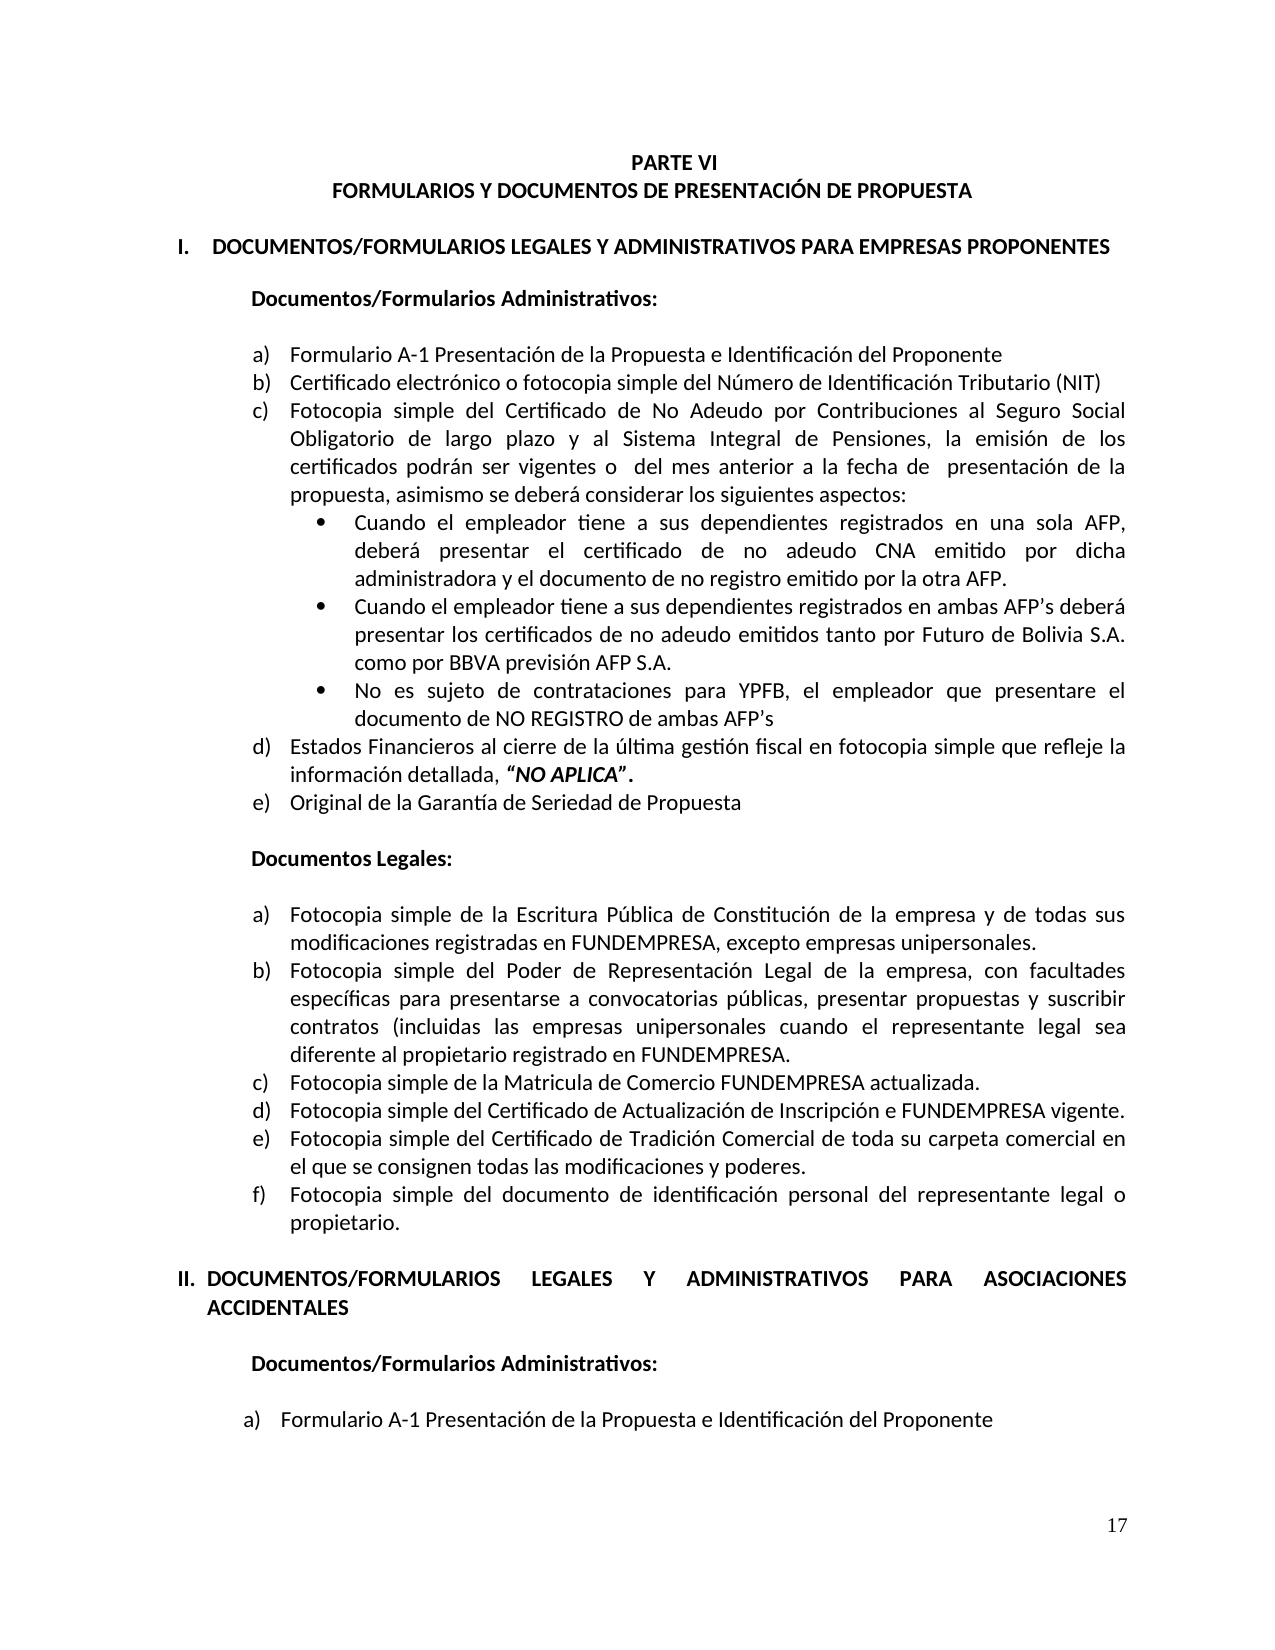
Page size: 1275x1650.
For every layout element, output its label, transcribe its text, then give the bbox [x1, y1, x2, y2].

list Fotocopia simple de la Matricula de Comercio FUNDEMPRESA actualizada. [252, 1068, 1127, 1096]
list Estados Financieros al cierre de la última gestión fiscal en fotocopia simple que refleje la información detallada, “NO APLICA”. [252, 732, 1127, 788]
list Fotocopia simple del Certificado de Tradición Comercial de toda su carpeta comercial en el que se consignen todas las modificaciones y poderes. [252, 1124, 1127, 1181]
text Documentos Legales: [177, 844, 1127, 872]
list Fotocopia simple del Certificado de Actualización de Inscripción e FUNDEMPRESA vigente. [252, 1096, 1127, 1124]
list DOCUMENTOS/FORMULARIOS LEGALES Y ADMINISTRATIVOS PARA EMPRESAS PROPONENTES [177, 232, 1127, 260]
list Fotocopia simple del Poder de Representación Legal de la empresa, con facultades específicas para presentarse a convocatorias públicas, presentar propuestas y suscribir contratos (incluidas las empresas unipersonales cuando el representante legal sea diferente al propietario registrado en FUNDEMPRESA. [252, 956, 1127, 1068]
list Cuando el empleador tiene a sus dependientes registrados en ambas AFP’s deberá presentar los certificados de no adeudo emitidos tanto por Futuro de Bolivia S.A. como por BBVA previsión AFP S.A. [317, 592, 1127, 676]
text PARTE VI [222, 148, 1127, 176]
text Documentos/Formularios Administrativos: [177, 1349, 1127, 1377]
text FORMULARIOS Y DOCUMENTOS DE PRESENTACIÓN DE PROPUESTA [177, 176, 1127, 204]
list Original de la Garantía de Seriedad de Propuesta [252, 788, 1127, 816]
list Fotocopia simple del documento de identificación personal del representante legal o propietario. [252, 1181, 1127, 1237]
list Formulario A-1 Presentación de la Propuesta e Identificación del Proponente [252, 340, 1127, 368]
list Formulario A-1 Presentación de la Propuesta e Identificación del Proponente [243, 1405, 1127, 1433]
list DOCUMENTOS/FORMULARIOS LEGALES Y ADMINISTRATIVOS PARA ASOCIACIONES ACCIDENTALES [177, 1264, 1127, 1321]
list Certificado electrónico o fotocopia simple del Número de Identificación Tributario (NIT) [252, 368, 1127, 396]
list Fotocopia simple de la Escritura Pública de Constitución de la empresa y de todas sus modificaciones registradas en FUNDEMPRESA, excepto empresas unipersonales. [252, 900, 1127, 956]
list Cuando el empleador tiene a sus dependientes registrados en una sola AFP, deberá presentar el certificado de no adeudo CNA emitido por dicha administradora y el documento de no registro emitido por la otra AFP. [317, 508, 1127, 592]
text Documentos/Formularios Administrativos: [177, 284, 1127, 312]
list Fotocopia simple del Certificado de No Adeudo por Contribuciones al Seguro Social Obligatorio de largo plazo y al Sistema Integral de Pensiones, la emisión de los certificados podrán ser vigentes o del mes anterior a la fecha de presentación de la propuesta, asimismo se deberá considerar los siguientes aspectos: [252, 396, 1127, 508]
list No es sujeto de contrataciones para YPFB, el empleador que presentare el documento de NO REGISTRO de ambas AFP’s [317, 676, 1127, 732]
